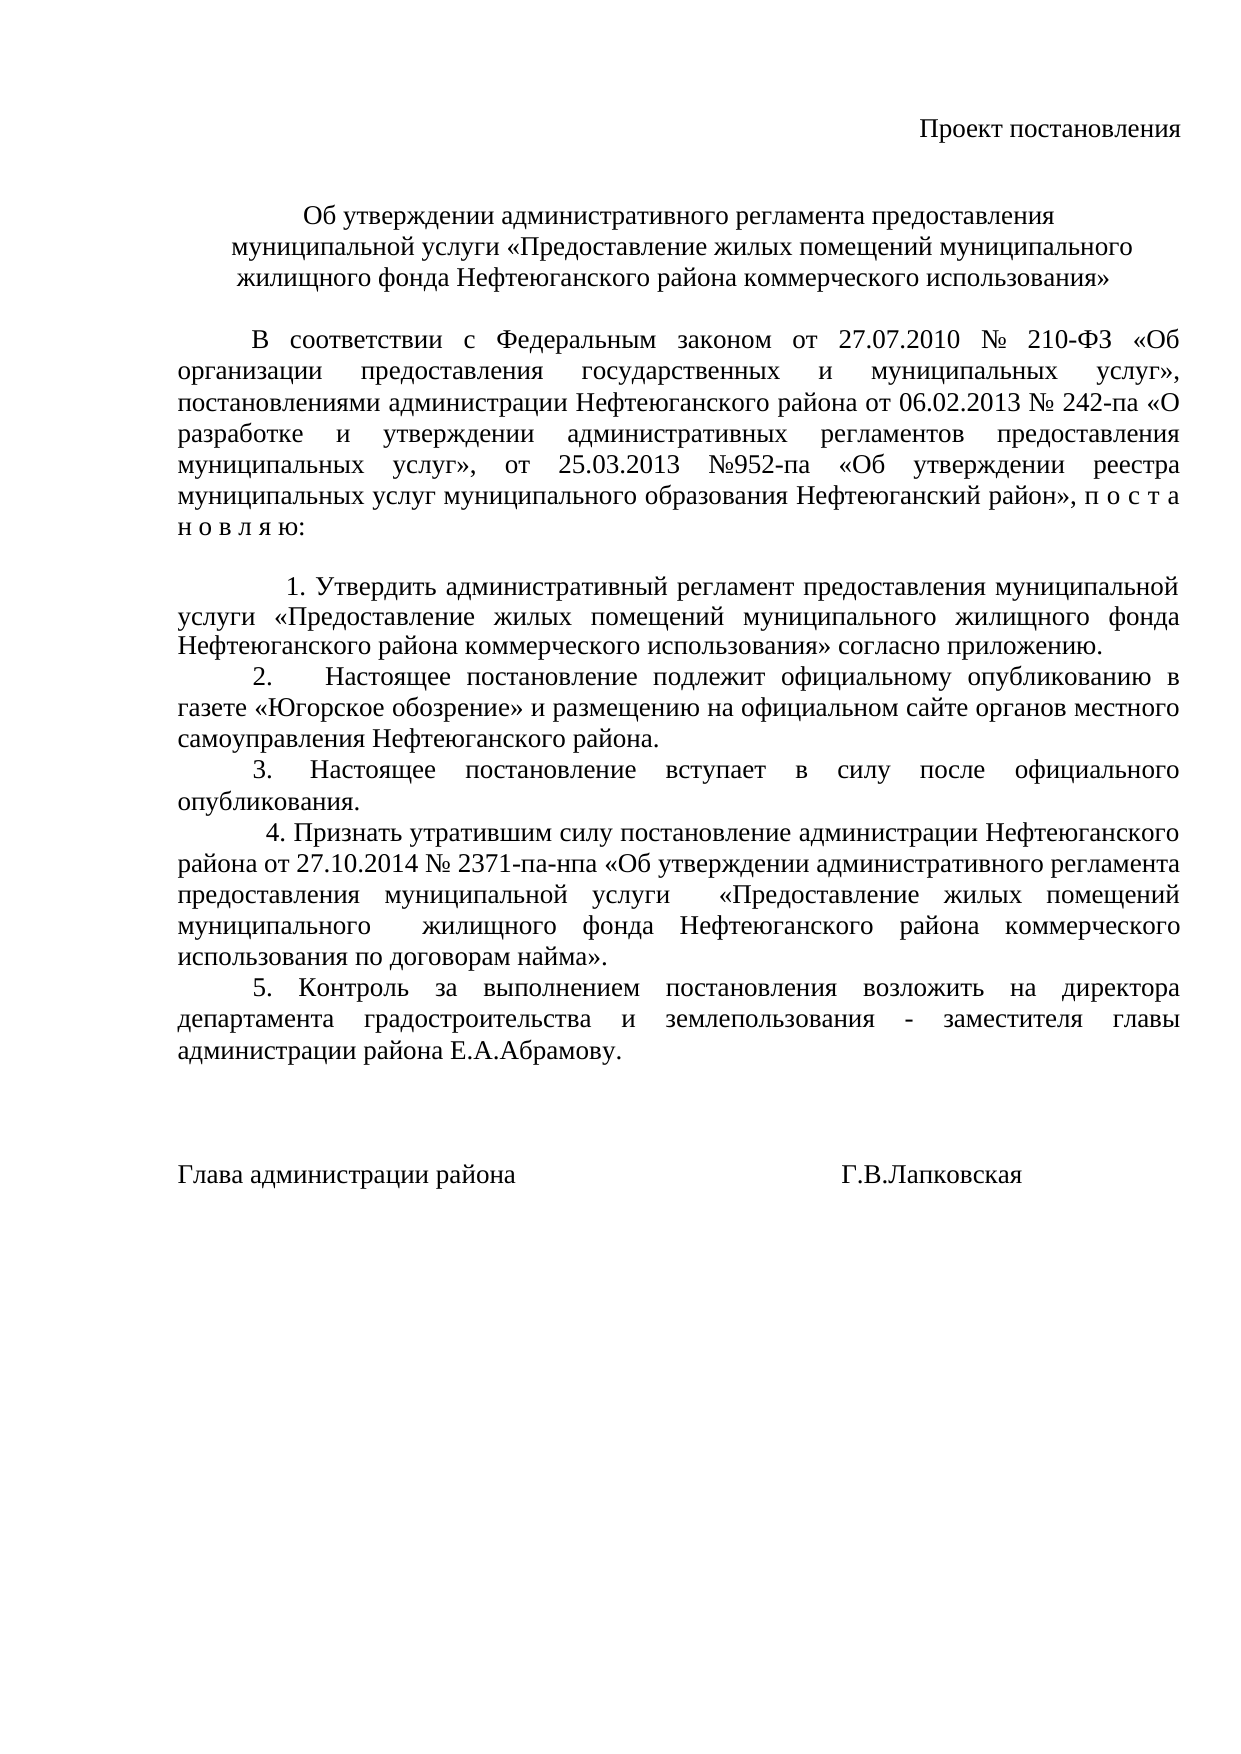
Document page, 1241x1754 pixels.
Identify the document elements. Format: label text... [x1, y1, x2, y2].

text муниципальной услуги «Предоставление жилых помещений муниципального жилищного фонда Нефтеюганского района коммерческого использования» [177, 230, 1181, 292]
text 4. Признать утратившим силу постановление администрации Нефтеюганского района от 27.10.2014 № 2371-па-нпа «Об утверждении административного регламента предоставления муниципальной услуги «Предоставление жилых помещений муниципального жилищного фонда Нефтеюганского района коммерческого использования по договорам найма». [177, 816, 1181, 971]
text 1. Утвердить административный регламент предоставления муниципальной услуги «Предоставление жилых помещений муниципального жилищного фонда Нефтеюганского района коммерческого использования» согласно приложению. [177, 572, 1181, 660]
list Настоящее постановление подлежит официальному опубликованию в газете «Югорское обозрение» и размещению на официальном сайте органов местного самоуправления Нефтеюганского района. [177, 660, 1181, 753]
text 5. Контроль за выполнением постановления возложить на директора департамента градостроительства и землепользования - заместителя главы администрации района Е.А.Абрамову. [177, 971, 1181, 1065]
text Об утверждении административного регламента предоставления [177, 199, 1181, 230]
text Проект постановления [177, 112, 1181, 143]
list Настоящее постановление вступает в силу после официального опубликования. [177, 753, 1181, 816]
text Глава администрации района Г.В.Лапковская [177, 1158, 1181, 1189]
text В соответствии с Федеральным законом от 27.07.2010 № 210-ФЗ «Об организации предоставления государственных и муниципальных услуг», постановлениями администрации Нефтеюганского района от 06.02.2013 № 242-па «О разработке и утверждении административных регламентов предоставления муниципальных услуг», от 25.03.2013 №952-па «Об утверждении реестра муниципальных услуг муниципального образования Нефтеюганский район», п о с т а н о в л я ю: [177, 323, 1181, 541]
